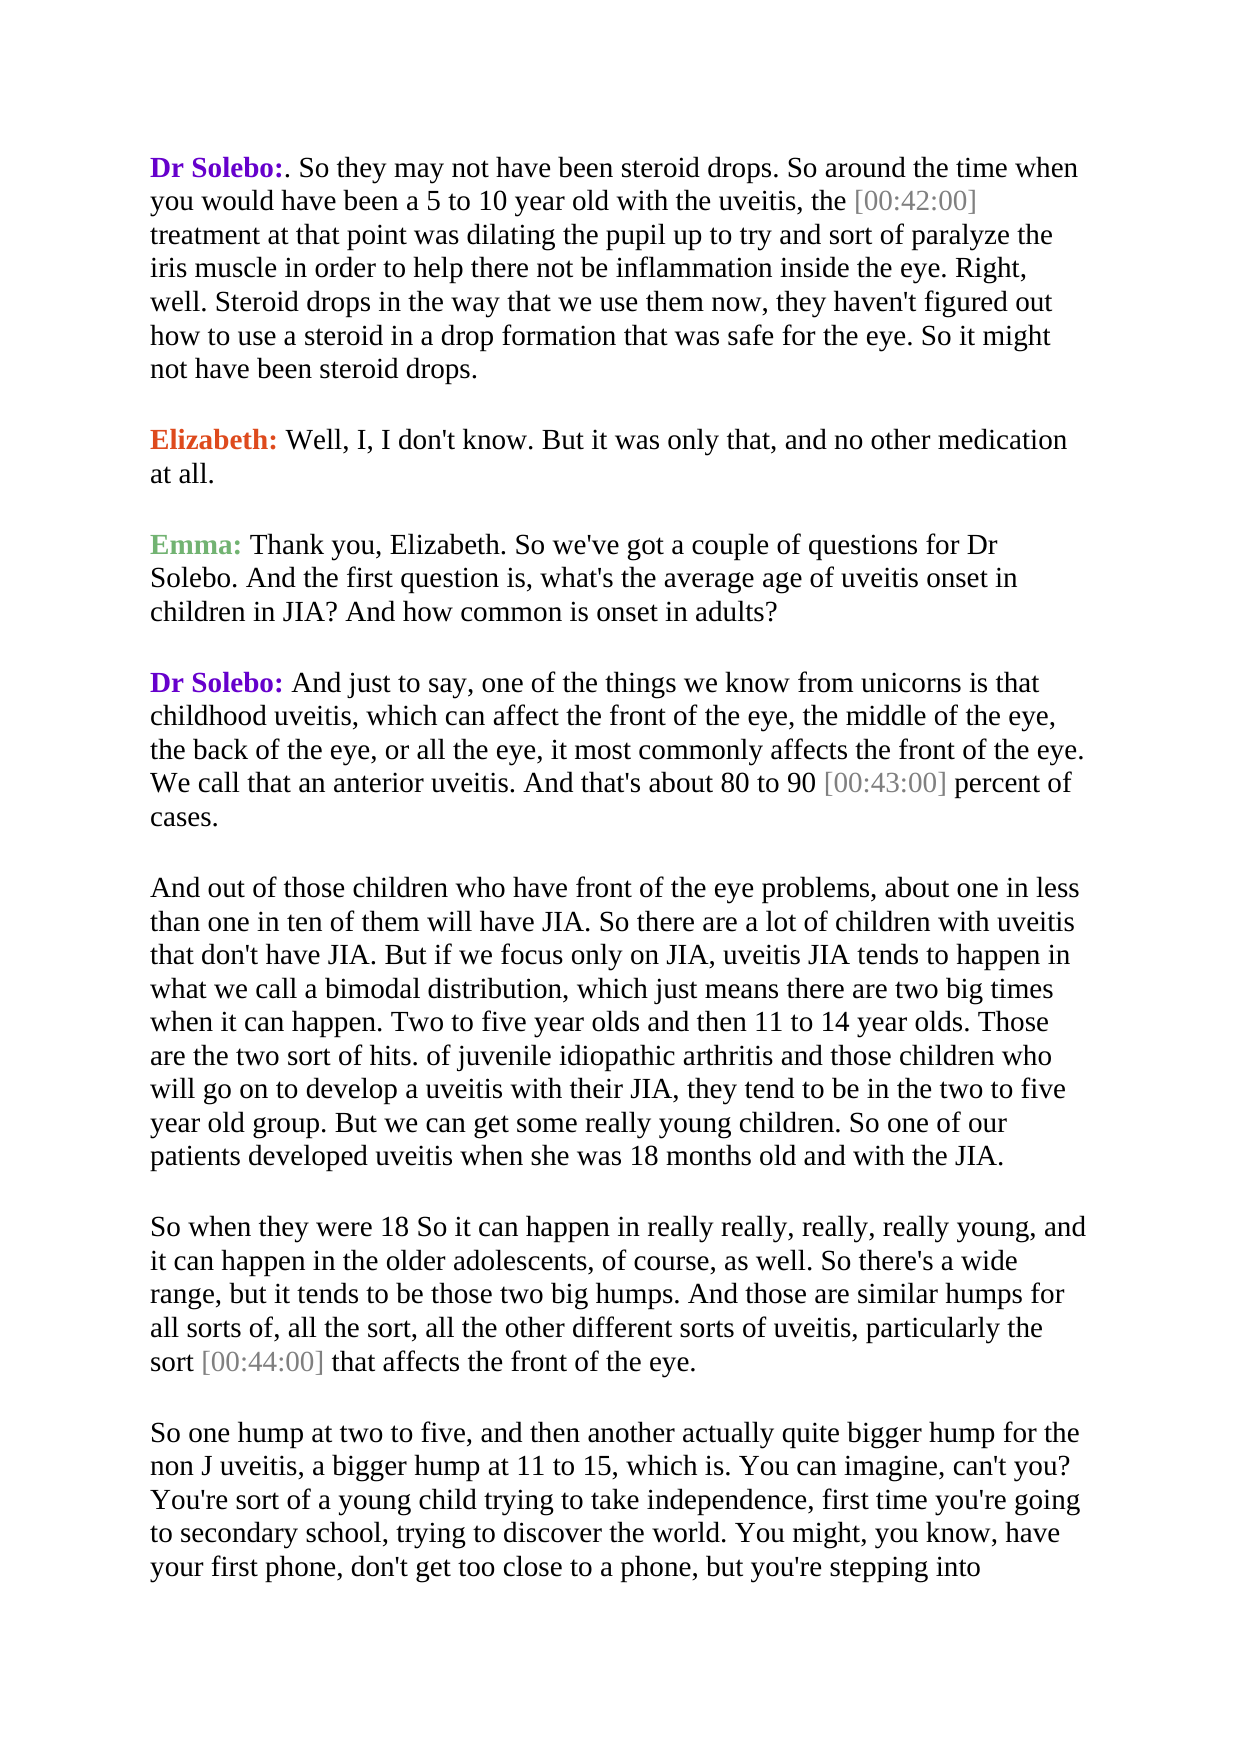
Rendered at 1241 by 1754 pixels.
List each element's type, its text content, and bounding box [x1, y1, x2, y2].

text Emma: Thank you, Elizabeth. So we've got a couple of questions for Dr Solebo. And the first question is, what's the average age of uveitis onset in children in JIA? And how common is onset in adults? [150, 527, 1090, 627]
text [150, 1415, 1090, 1582]
text So when they were 18 So it can happen in really really, really, really young, and it can happen in the older adolescents, of course, as well. So there's a wide range, but it tends to be those two big humps. And those are similar humps for all sorts of, all the sort, all the other different sorts of uveitis, particularly the sort [00:44:00] that affects the front of the eye. [150, 1209, 1090, 1377]
text Dr Solebo:. So they may not have been steroid drops. So around the time when you would have been a 5 to 10 year old with the uveitis, the [00:42:00] treatment at that point was dilating the pupil up to try and sort of paralyze the iris muscle in order to help there not be inflammation inside the eye. Right, well. Steroid drops in the way that we use them now, they haven't figured out how to use a steroid in a drop formation that was safe for the eye. So it might not have been steroid drops. [150, 150, 1090, 385]
text And out of those children who have front of the eye problems, about one in less than one in ten of them will have JIA. So there are a lot of children with uveitis that don't have JIA. But if we focus only on JIA, uveitis JIA tends to happen in what we call a bimodal distribution, which just means there are two big times when it can happen. Two to five year olds and then 11 to 14 year olds. Those are the two sort of hits. of juvenile idiopathic arthritis and those children who will go on to develop a uveitis with their JIA, they tend to be in the two to five year old group. But we can get some really young children. So one of our patients developed uveitis when she was 18 months old and with the JIA. [150, 870, 1090, 1172]
text Dr Solebo: And just to say, one of the things we know from unicorns is that childhood uveitis, which can affect the front of the eye, the middle of the eye, the back of the eye, or all the eye, it most commonly affects the front of the eye. We call that an anterior uveitis. And that's about 80 to 90 [00:43:00] percent of cases. [150, 665, 1090, 833]
text Elizabeth: Well, I, I don't know. But it was only that, and no other medication at all. [150, 422, 1090, 489]
